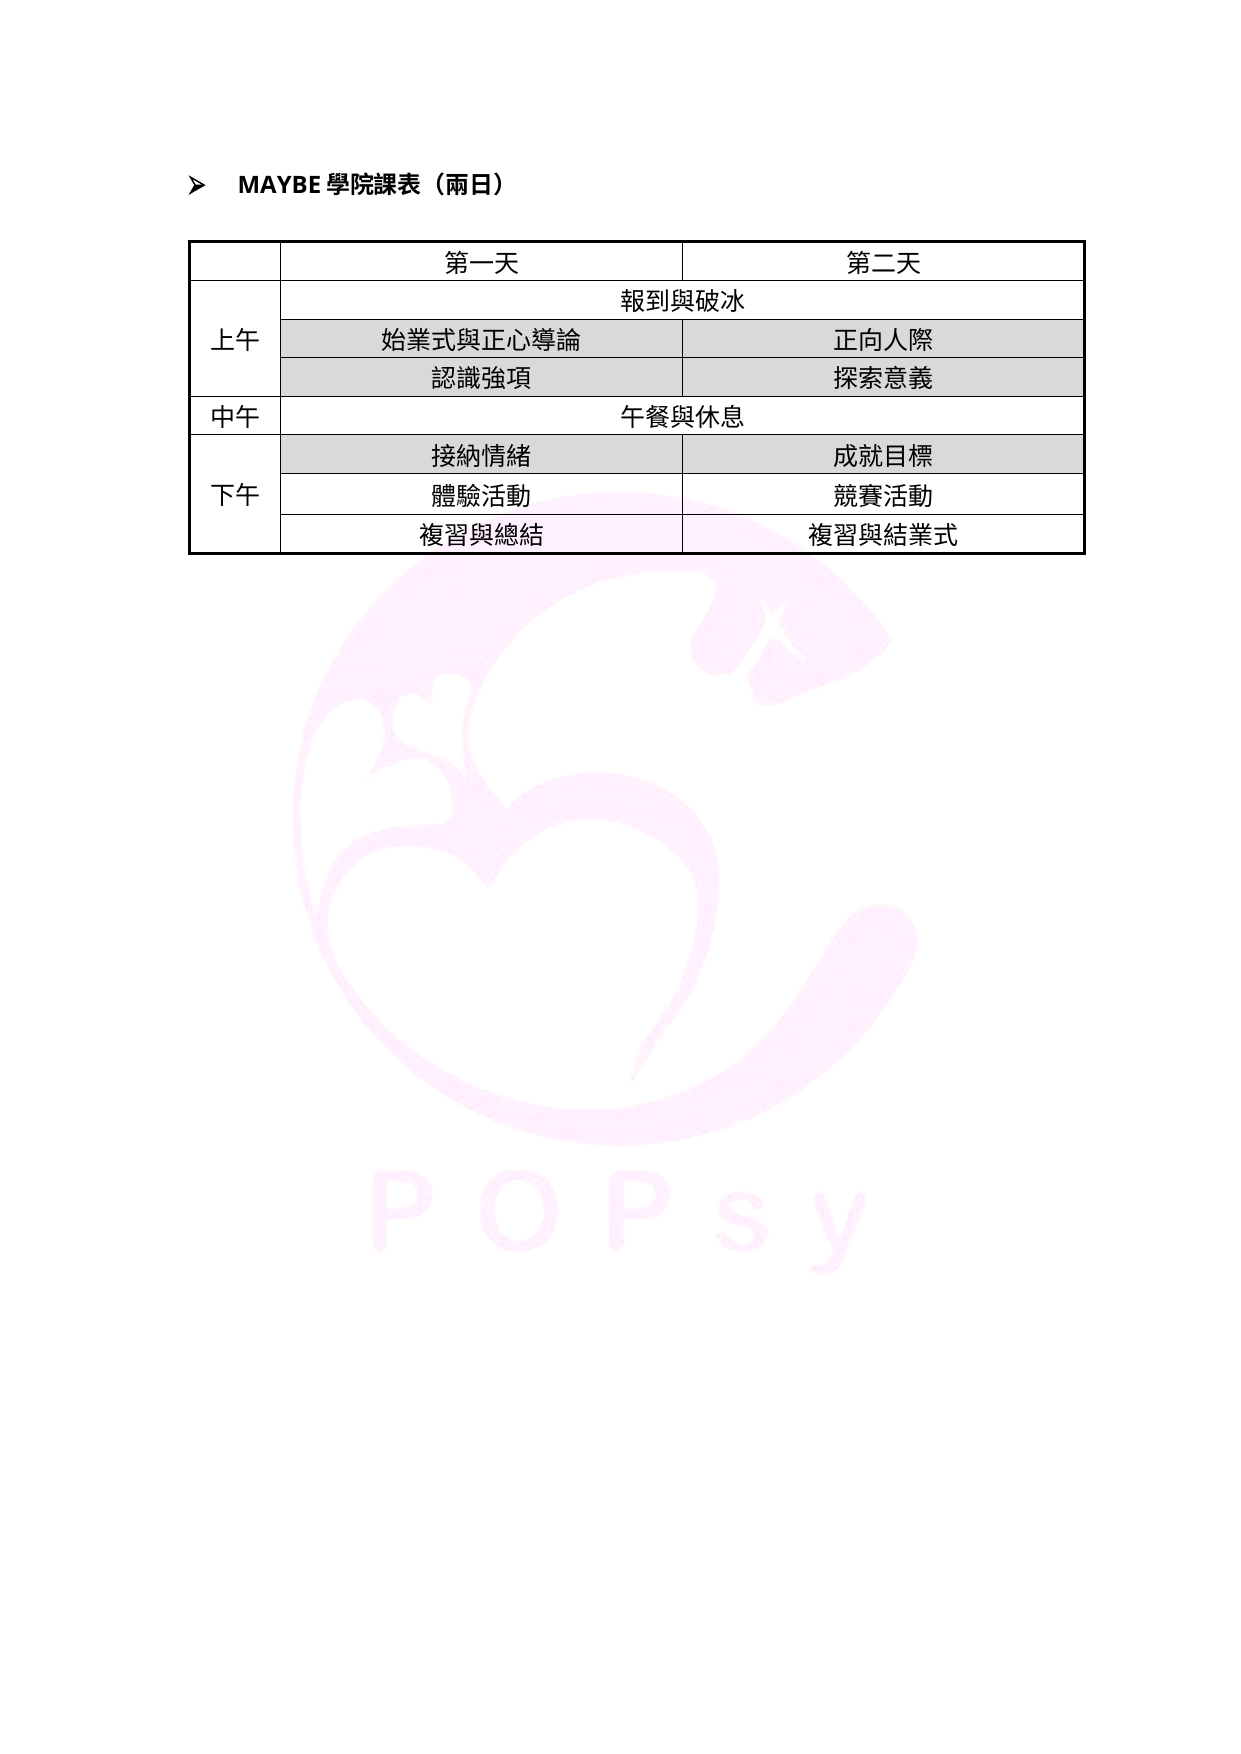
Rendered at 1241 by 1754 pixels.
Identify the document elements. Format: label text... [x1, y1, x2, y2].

table_cell 報到與破冰 [281, 281, 1083, 319]
table_cell 認識強項 [281, 358, 682, 396]
table_cell 正向人際 [683, 320, 1083, 357]
table_cell 接納情緒 [281, 435, 682, 473]
table_cell 始業式與正心導論 [281, 320, 682, 357]
table_cell 探索意義 [683, 358, 1083, 396]
table_cell 體驗活動 [281, 474, 682, 513]
table_header 第一天 [281, 243, 682, 280]
table_cell 複習與結業式 [683, 515, 1083, 552]
table_cell 下午 [191, 435, 280, 552]
table_cell 中午 [191, 397, 280, 434]
table_cell 上午 [191, 281, 280, 396]
table_header 第二天 [683, 243, 1083, 280]
table_cell 競賽活動 [683, 474, 1083, 513]
list MAYBE學院課表（兩日） [187, 164, 1053, 202]
table_cell 午餐與休息 [281, 397, 1083, 434]
table_header [191, 243, 280, 280]
table_cell 成就目標 [683, 435, 1083, 473]
table_cell 複習與總結 [281, 515, 682, 552]
